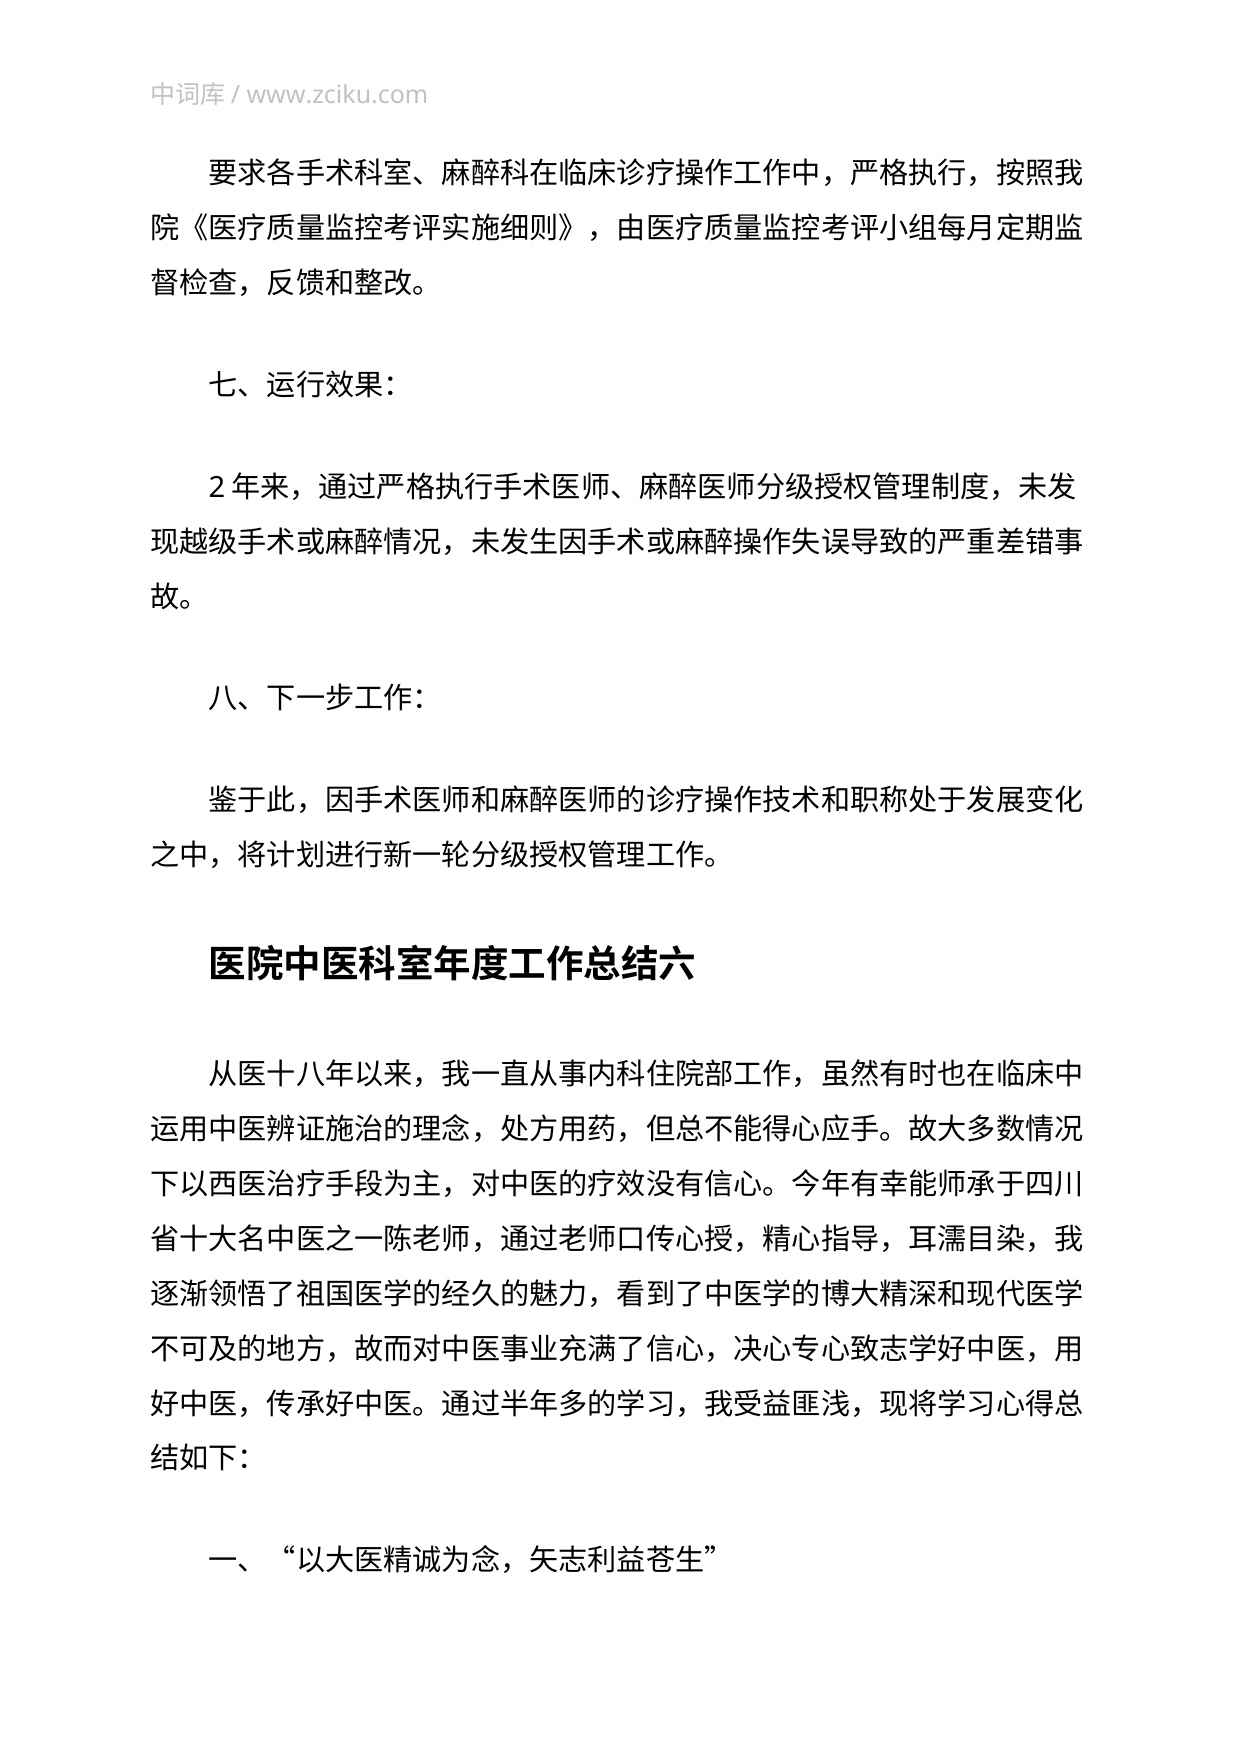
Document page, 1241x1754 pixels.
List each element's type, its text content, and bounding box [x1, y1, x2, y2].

text 七、运行效果： [150, 362, 1090, 404]
text 要求各手术科室、麻醉科在临床诊疗操作工作中，严格执行，按照我院《医疗质量监控考评实施细则》，由医疗质量监控考评小组每月定期监督检查，反馈和整改。 [150, 150, 1090, 302]
text 2年来，通过严格执行手术医师、麻醉医师分级授权管理制度，未发现越级手术或麻醉情况，未发生因手术或麻醉操作失误导致的严重差错事故。 [150, 463, 1090, 616]
text 一、“以大医精诚为念，矢志利益苍生” [150, 1537, 1090, 1579]
text 八、下一步工作： [150, 675, 1090, 717]
text 医院中医科室年度工作总结六 [150, 933, 1090, 988]
text 鉴于此，因手术医师和麻醉医师的诊疗操作技术和职称处于发展变化之中，将计划进行新一轮分级授权管理工作。 [150, 777, 1090, 874]
text 从医十八年以来，我一直从事内科住院部工作，虽然有时也在临床中运用中医辨证施治的理念，处方用药，但总不能得心应手。故大多数情况下以西医治疗手段为主，对中医的疗效没有信心。今年有幸能师承于四川省十大名中医之一陈老师，通过老师口传心授，精心指导，耳濡目染，我逐渐领悟了祖国医学的经久的魅力，看到了中医学的博大精深和现代医学不可及的地方，故而对中医事业充满了信心，决心专心致志学好中医，用好中医，传承好中医。通过半年多的学习，我受益匪浅，现将学习心得总结如下： [150, 1051, 1090, 1477]
